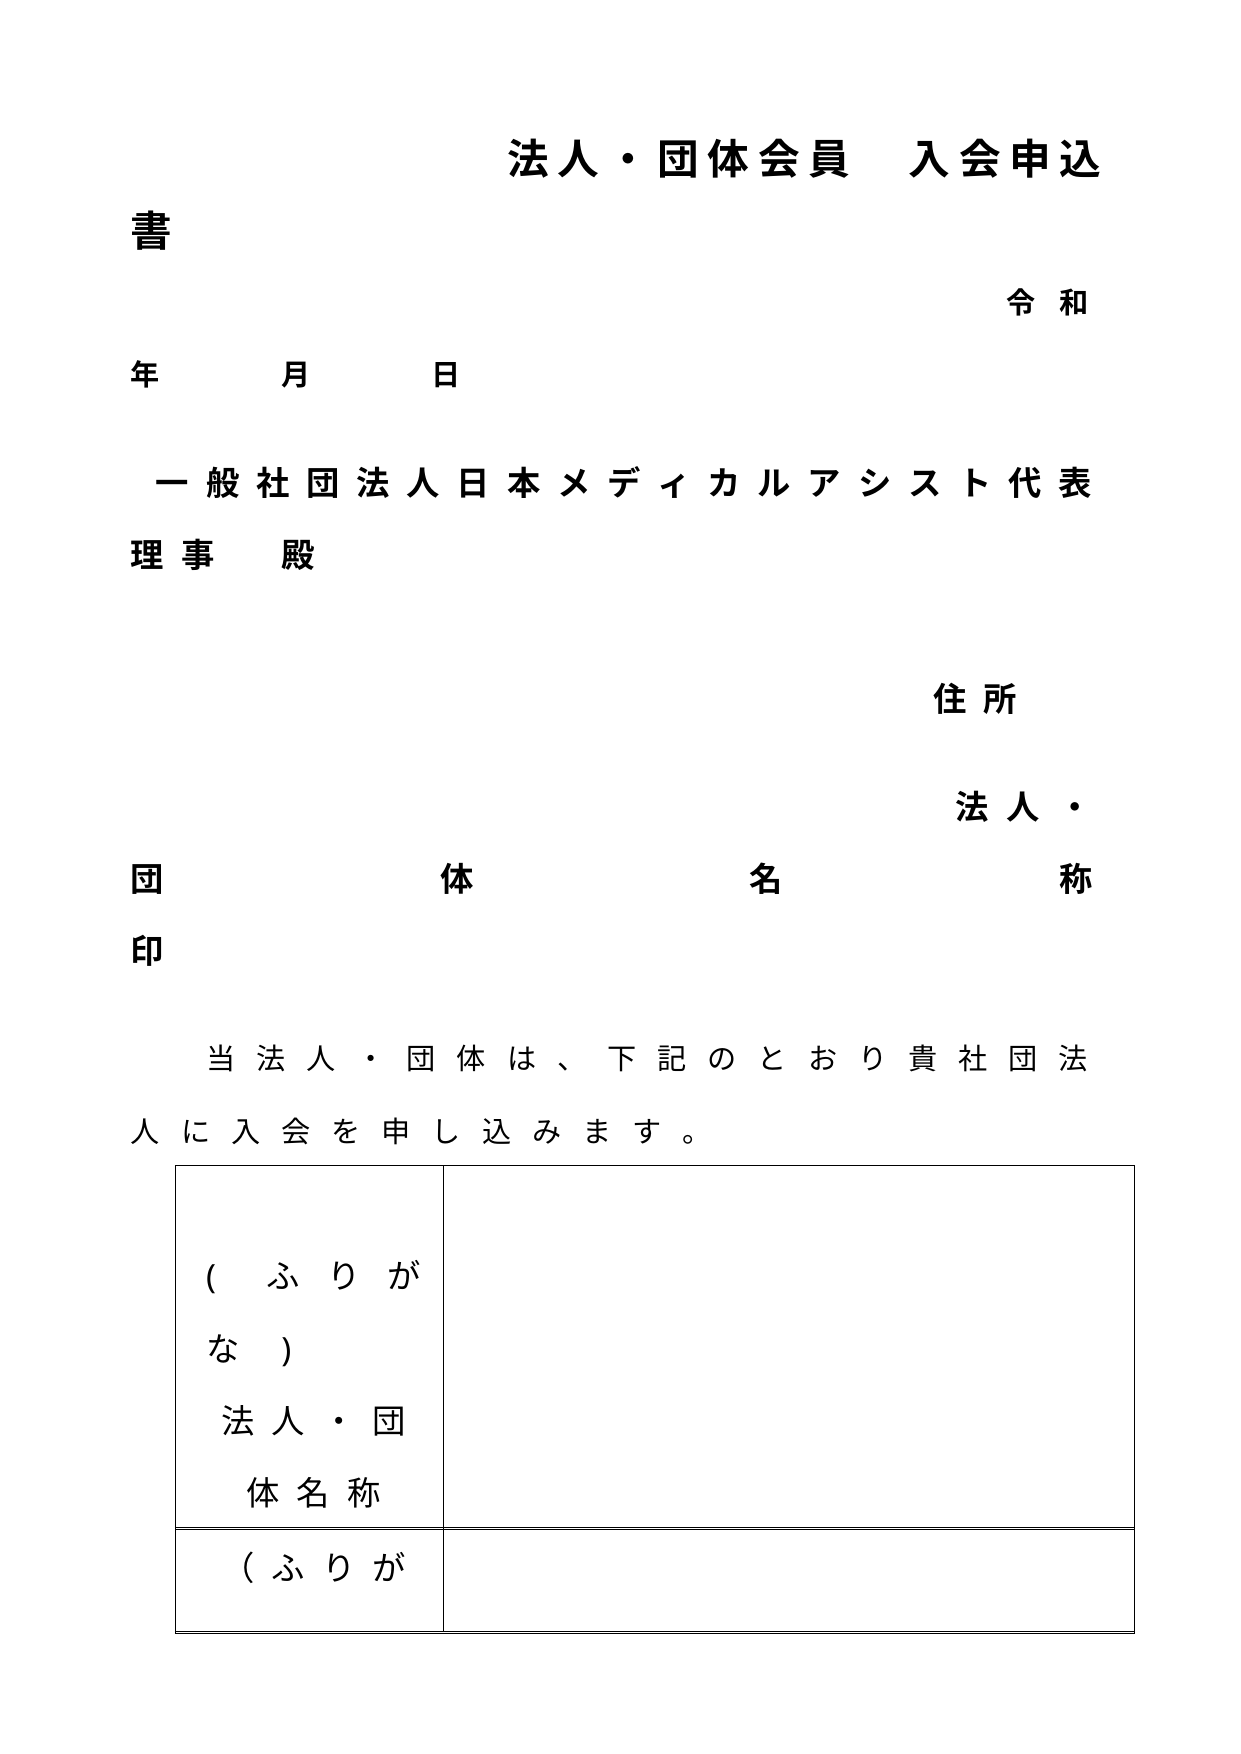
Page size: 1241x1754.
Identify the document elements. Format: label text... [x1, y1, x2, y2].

table_cell [444, 1530, 1134, 1631]
text 令和 年 月 日 [131, 264, 1109, 408]
text 法人・団体名称 印 [131, 769, 1109, 985]
table_header [444, 1166, 1134, 1527]
text 住所 [131, 661, 1109, 733]
table_cell （ふりがな） 代表者氏名 [176, 1530, 443, 1631]
table_header (ふりがな) 法人・団体名称 [176, 1166, 443, 1527]
text 一般社団法人日本メディカルアシスト代表理事 殿 [131, 444, 1109, 589]
text 当法人・団体は、下記のとおり貴社団法人に入会を申し込みます。 [131, 1021, 1109, 1165]
text 法人・団体会員 入会申込書 [131, 120, 1109, 264]
